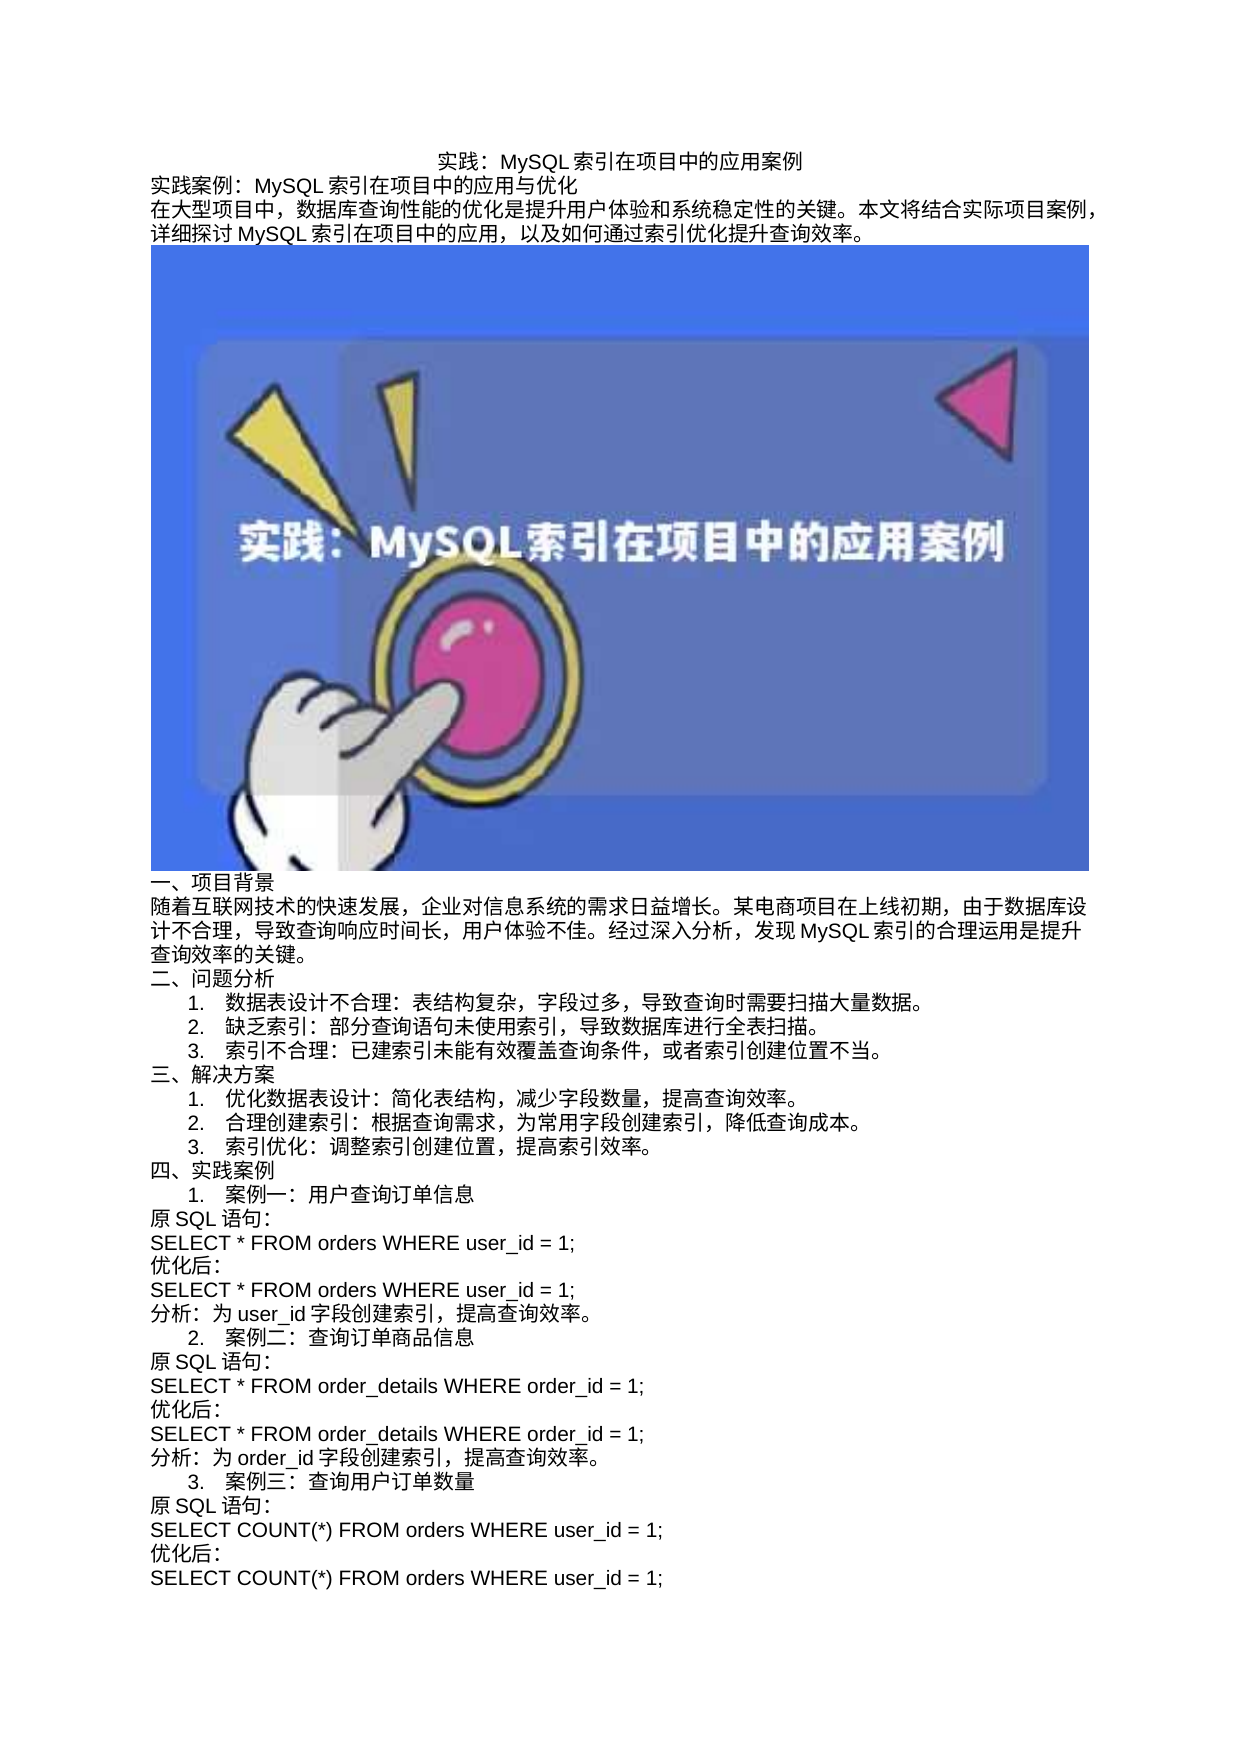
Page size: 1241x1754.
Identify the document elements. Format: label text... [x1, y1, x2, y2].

text 分析：为order_id字段创建索引，提高查询效率。 [150, 1446, 1090, 1470]
text SELECT COUNT(*) FROM orders WHERE user_id = 1; [150, 1518, 1090, 1542]
text 优化后： [150, 1398, 1090, 1422]
text 优化后： [150, 1254, 1090, 1278]
text 一、项目背景 [150, 871, 1090, 895]
text 原SQL语句： [150, 1350, 1090, 1374]
list 案例三：查询用户订单数量 [187, 1470, 1090, 1494]
list 案例一：用户查询订单信息 [187, 1182, 1090, 1206]
text 原SQL语句： [150, 1494, 1090, 1518]
list 数据表设计不合理：表结构复杂，字段过多，导致查询时需要扫描大量数据。 [187, 991, 1090, 1015]
text 随着互联网技术的快速发展，企业对信息系统的需求日益增长。某电商项目在上线初期，由于数据库设计不合理，导致查询响应时间长，用户体验不佳。经过深入分析，发现MySQL索引的合理运用是提升查询效率的关键。 [150, 895, 1090, 967]
list 索引优化：调整索引创建位置，提高索引效率。 [187, 1134, 1090, 1158]
text 实践：MySQL索引在项目中的应用案例 [150, 150, 1090, 174]
text 在大型项目中，数据库查询性能的优化是提升用户体验和系统稳定性的关键。本文将结合实际项目案例，详细探讨MySQL索引在项目中的应用，以及如何通过索引优化提升查询效率。 [150, 198, 1090, 246]
text 原SQL语句： [150, 1206, 1090, 1230]
text SELECT COUNT(*) FROM orders WHERE user_id = 1; [150, 1566, 1090, 1590]
text SELECT * FROM order_details WHERE order_id = 1; [150, 1374, 1090, 1398]
list 缺乏索引：部分查询语句未使用索引，导致数据库进行全表扫描。 [187, 1015, 1090, 1039]
text 四、实践案例 [150, 1158, 1090, 1182]
text 分析：为user_id字段创建索引，提高查询效率。 [150, 1302, 1090, 1326]
text SELECT * FROM orders WHERE user_id = 1; [150, 1278, 1090, 1302]
text 优化后： [150, 1542, 1090, 1566]
list 合理创建索引：根据查询需求，为常用字段创建索引，降低查询成本。 [187, 1111, 1090, 1134]
picture [151, 245, 1089, 871]
list 案例二：查询订单商品信息 [187, 1326, 1090, 1350]
text 二、问题分析 [150, 967, 1090, 991]
list 优化数据表设计：简化表结构，减少字段数量，提高查询效率。 [187, 1087, 1090, 1111]
text SELECT * FROM orders WHERE user_id = 1; [150, 1230, 1090, 1254]
text SELECT * FROM order_details WHERE order_id = 1; [150, 1422, 1090, 1446]
text 实践案例：MySQL索引在项目中的应用与优化 [150, 174, 1090, 198]
list 索引不合理：已建索引未能有效覆盖查询条件，或者索引创建位置不当。 [187, 1039, 1090, 1063]
text 三、解决方案 [150, 1063, 1090, 1087]
